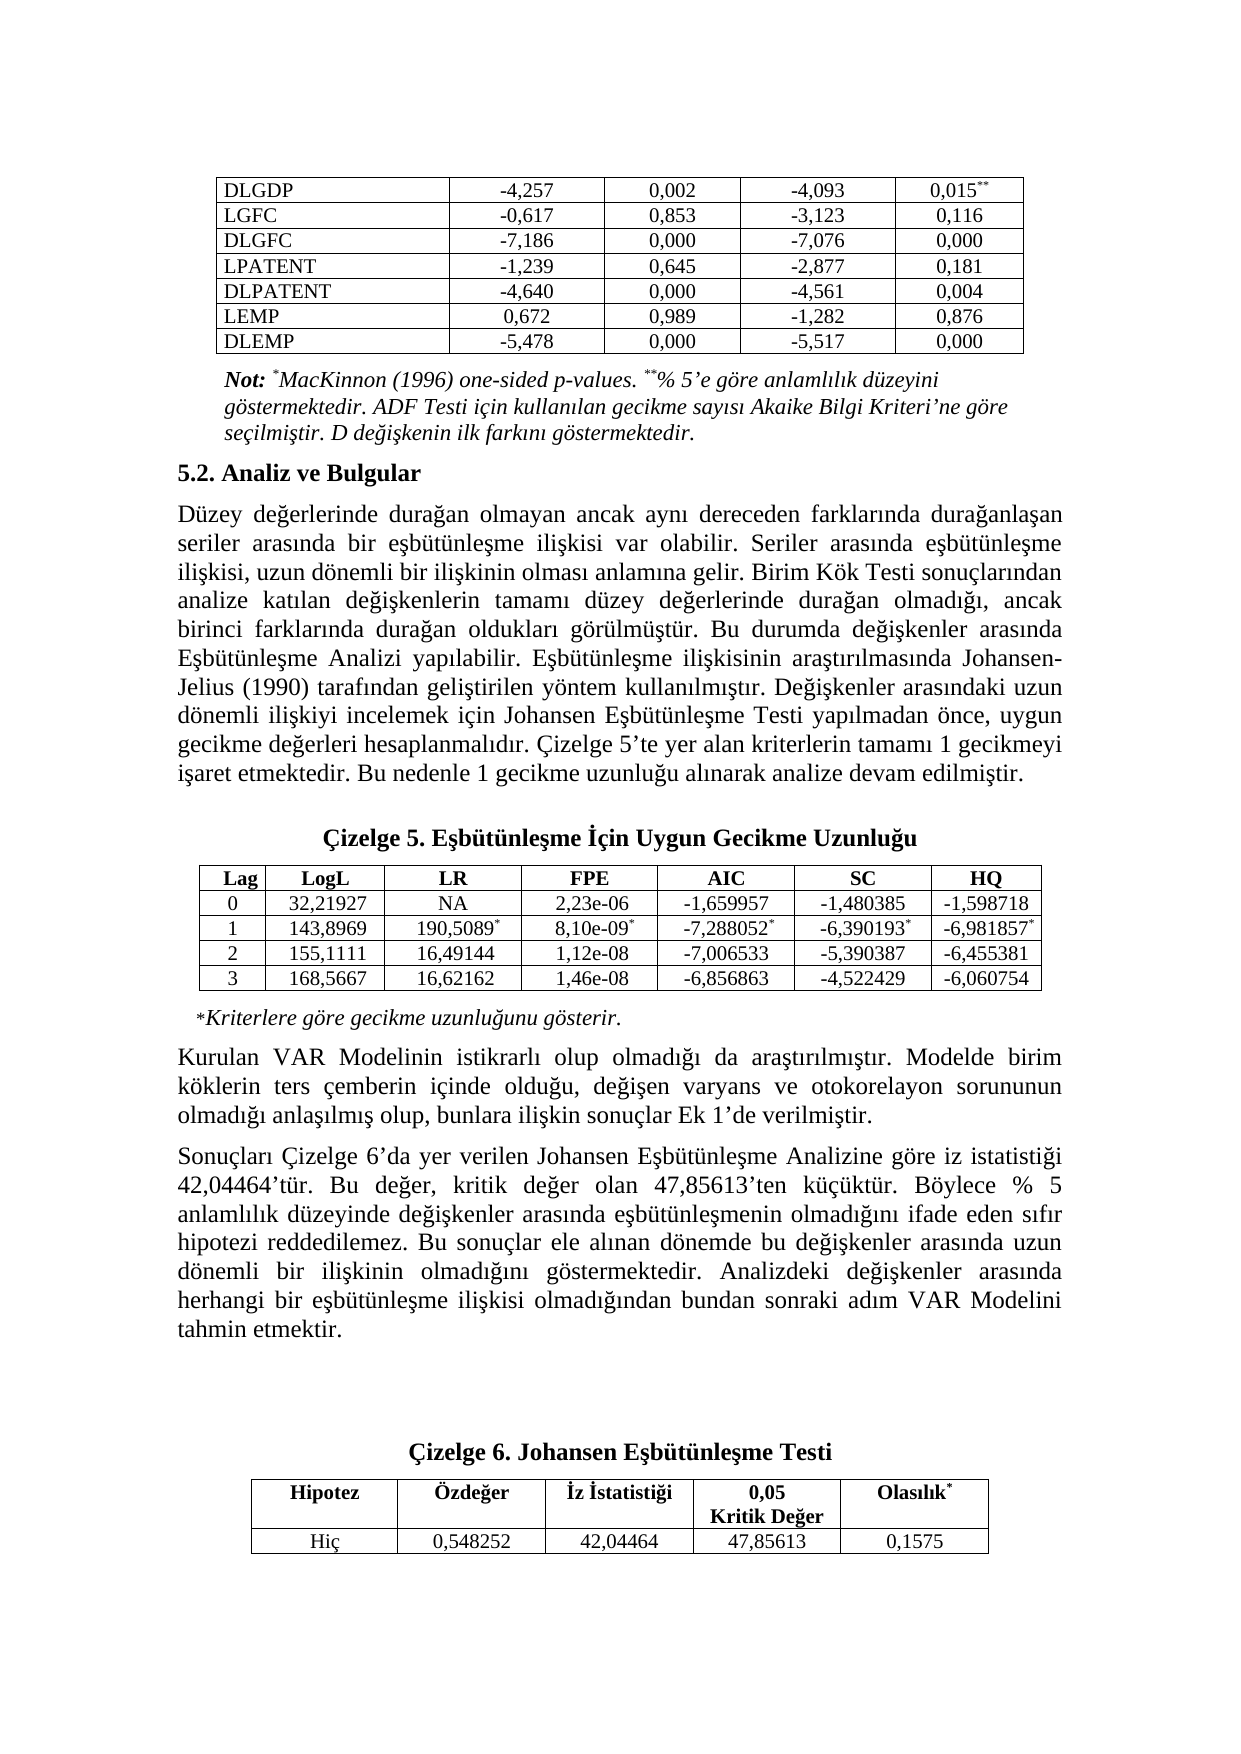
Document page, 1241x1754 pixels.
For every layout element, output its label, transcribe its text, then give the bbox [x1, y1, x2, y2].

table_cell -3,123 [741, 203, 895, 227]
table_cell -4,093 [741, 178, 895, 202]
table_cell -6,390193* [795, 916, 931, 940]
table_cell 143,8969 [266, 916, 384, 940]
table_cell 2,23e-06 [522, 891, 657, 915]
table_cell 168,5667 [266, 966, 384, 990]
table_cell 16,49144 [385, 941, 521, 965]
table_cell -7,076 [741, 229, 895, 252]
table_cell DLPATENT [217, 279, 449, 303]
table_header LogL [266, 866, 384, 890]
table_header 0,05 Kritik Değer [694, 1480, 840, 1528]
table_cell -2,877 [741, 254, 895, 278]
table_cell 0,989 [605, 304, 740, 328]
table_cell -5,390387 [795, 941, 931, 965]
table_cell 0,876 [896, 304, 1023, 328]
table_header AIC [658, 866, 794, 890]
table_cell DLGDP [217, 178, 449, 202]
table_cell LPATENT [217, 254, 449, 278]
text Kurulan VAR Modelinin istikrarlı olup olmadığı da araştırılmıştır. Modelde birim köklerin ters çemberin içinde olduğu, değişen varyans ve otokorelayon sorununun olmadığı anlaşılmış olup, bunlara ilişkin sonuçlar Ek 1’de verilmiştir. [177, 1042, 1063, 1129]
table_cell 0,004 [896, 279, 1023, 303]
table_cell 0,002 [605, 178, 740, 202]
table_cell 2 [200, 941, 265, 965]
table_cell 0,853 [605, 203, 740, 227]
table_cell 42,04464 [546, 1529, 693, 1553]
table_cell -1,659957 [658, 891, 794, 915]
table_cell LGFC [217, 203, 449, 227]
table_cell -1,480385 [795, 891, 931, 915]
table_cell 0,000 [605, 279, 740, 303]
text Sonuçları Çizelge 6’da yer verilen Johansen Eşbütünleşme Analizine göre iz istatistiği 42,04464’tür. Bu değer, kritik değer olan 47,85613’ten küçüktür. Böylece % 5 anlamlılık düzeyinde değişkenler arasında eşbütünleşmenin olmadığını ifade eden sıfır hipotezi reddedilemez. Bu sonuçlar ele alınan dönemde bu değişkenler arasında uzun dönemli bir ilişkinin olmadığını göstermektedir. Analizdeki değişkenler arasında herhangi bir eşbütünleşme ilişkisi olmadığından bundan sonraki adım VAR Modelini tahmin etmektir. [177, 1141, 1063, 1342]
table_cell -4,561 [741, 279, 895, 303]
table_cell 0,000 [605, 229, 740, 252]
text Not: *MacKinnon (1996) one-sided p-values. **% 5’e göre anlamlılık düzeyini göstermektedir. ADF Testi için kullanılan gecikme sayısı Akaike Bilgi Kriteri’ne göre seçilmiştir. D değişkenin ilk farkını göstermektedir. [224, 366, 1063, 446]
table_cell 0,015** [896, 178, 1023, 202]
table_cell -0,617 [450, 203, 604, 227]
table_header HQ [932, 866, 1041, 890]
table_cell 0 [200, 891, 265, 915]
table_header İz İstatistiği [546, 1480, 693, 1528]
table_cell 0,548252 [398, 1529, 545, 1553]
table_cell -5,478 [450, 329, 604, 353]
table_cell 1,12e-08 [522, 941, 657, 965]
table_cell -4,522429 [795, 966, 931, 990]
table_cell -7,186 [450, 229, 604, 252]
table_cell -5,517 [741, 329, 895, 353]
text Düzey değerlerinde durağan olmayan ancak aynı dereceden farklarında durağanlaşan seriler arasında bir eşbütünleşme ilişkisi var olabilir. Seriler arasında eşbütünleşme ilişkisi, uzun dönemli bir ilişkinin olması anlamına gelir. Birim Kök Testi sonuçlarından analize katılan değişkenlerin tamamı düzey değerlerinde durağan olmadığı, ancak birinci farklarında durağan oldukları görülmüştür. Bu durumda değişkenler arasında Eşbütünleşme Analizi yapılabilir. Eşbütünleşme ilişkisinin araştırılmasında Johansen-Jelius (1990) tarafından geliştirilen yöntem kullanılmıştır. Değişkenler arasındaki uzun dönemli ilişkiyi incelemek için Johansen Eşbütünleşme Testi yapılmadan önce, uygun gecikme değerleri hesaplanmalıdır. Çizelge 5’te yer alan kriterlerin tamamı 1 gecikmeyi işaret etmektedir. Bu nedenle 1 gecikme uzunluğu alınarak analize devam edilmiştir. [177, 499, 1063, 787]
table_cell 0,645 [605, 254, 740, 278]
table_header Lag [200, 866, 265, 890]
table_cell 1,46e-08 [522, 966, 657, 990]
table_cell DLEMP [217, 329, 449, 353]
table_cell NA [385, 891, 521, 915]
table_cell 47,85613 [694, 1529, 840, 1553]
table_cell -6,455381 [932, 941, 1041, 965]
table_cell -1,598718 [932, 891, 1041, 915]
table_cell 0,000 [605, 329, 740, 353]
text 5.2. Analiz ve Bulgular [177, 458, 1063, 487]
table_cell -7,006533 [658, 941, 794, 965]
table_header Özdeğer [398, 1480, 545, 1528]
table_cell 0,672 [450, 304, 604, 328]
table_cell -6,981857* [932, 916, 1041, 940]
text Çizelge 5. Eşbütünleşme İçin Uygun Gecikme Uzunluğu [177, 823, 1063, 852]
table_cell 8,10e-09* [522, 916, 657, 940]
table_cell -7,288052* [658, 916, 794, 940]
table_cell -6,856863 [658, 966, 794, 990]
table_cell 155,1111 [266, 941, 384, 965]
table_cell DLGFC [217, 229, 449, 252]
table_header Hipotez [252, 1480, 397, 1528]
text Çizelge 6. Johansen Eşbütünleşme Testi [177, 1437, 1063, 1466]
table_cell -1,282 [741, 304, 895, 328]
table_cell LEMP [217, 304, 449, 328]
table_header SC [795, 866, 931, 890]
table_cell -4,640 [450, 279, 604, 303]
table_cell 0,181 [896, 254, 1023, 278]
table_cell 0,1575 [841, 1529, 988, 1553]
table_cell 16,62162 [385, 966, 521, 990]
table_cell 190,5089* [385, 916, 521, 940]
table_header FPE [522, 866, 657, 890]
table_cell 32,21927 [266, 891, 384, 915]
table_cell 0,000 [896, 329, 1023, 353]
table_header LR [385, 866, 521, 890]
table_cell 1 [200, 916, 265, 940]
table_cell -4,257 [450, 178, 604, 202]
table_cell 3 [200, 966, 265, 990]
table_cell 0,000 [896, 229, 1023, 252]
table_cell Hiç [252, 1529, 397, 1553]
table_cell 0,116 [896, 203, 1023, 227]
table_header Olasılık* [841, 1480, 988, 1528]
table_cell -6,060754 [932, 966, 1041, 990]
text *Kriterlere göre gecikme uzunluğunu gösterir. [177, 1004, 1063, 1030]
table_cell -1,239 [450, 254, 604, 278]
